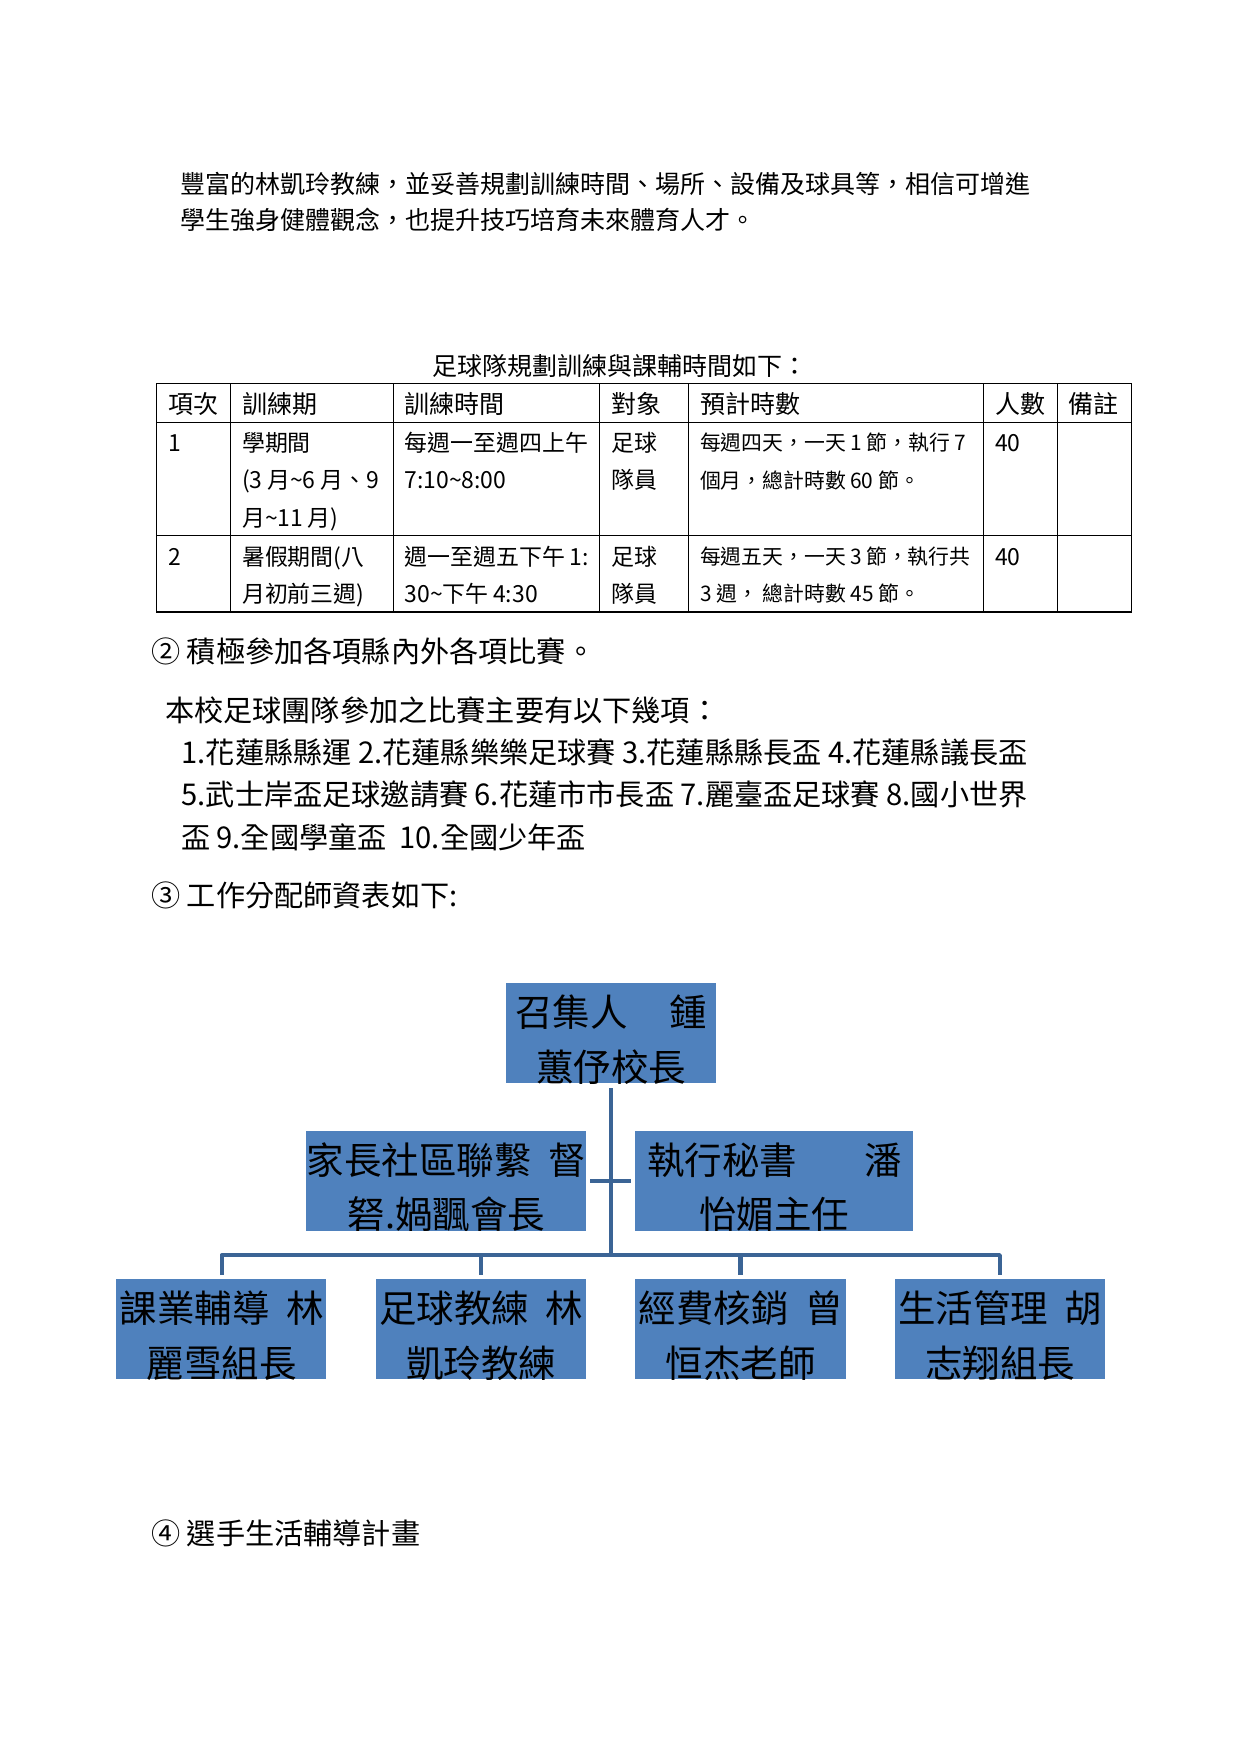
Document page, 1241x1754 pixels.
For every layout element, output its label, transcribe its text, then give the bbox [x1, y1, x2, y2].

table_cell [1058, 536, 1131, 611]
text 1.花蓮縣縣運 2.花蓮縣樂樂足球賽 3.花蓮縣縣長盃 4.花蓮縣議長盃 [142, 730, 1128, 772]
table_header 預計時數 [689, 384, 983, 422]
table_cell 每週四天，一天 1 節，執行7個月，總計時數 60 節。 [689, 423, 983, 535]
table_cell [1058, 423, 1131, 535]
table_cell 1 [157, 423, 230, 535]
text 豐富的林凱玲教練，並妥善規劃訓練時間、場所、設備及球具等，相信可增進 [112, 164, 1128, 201]
table_cell 40 [984, 423, 1057, 535]
table_cell 2 [157, 536, 230, 611]
table_header 對象 [600, 384, 688, 422]
table_cell 週一至週五下午1:30~下午4:30 [394, 536, 599, 611]
text 學生強身健體觀念，也提升技巧培育未來體育人才。 [112, 201, 1128, 237]
text 5.武士岸盃足球邀請賽 6.花蓮市市長盃 7.麗臺盃足球賽 8.國小世界 [142, 772, 1128, 814]
text 足球隊規劃訓練與課輔時間如下： [112, 346, 1128, 383]
table_header 人數 [984, 384, 1057, 422]
text ③工作分配師資表如下: [112, 857, 1128, 932]
text 盃9.全國學童盃 10.全國少年盃 [142, 814, 1128, 857]
table_header 項次 [157, 384, 230, 422]
text ④選手生活輔導計畫 [112, 932, 1128, 1569]
table_cell 學期間 (3月~6月、9月~11月) [231, 423, 393, 535]
table_cell 每週五天，一天 3節，執行共3 週， 總計時數 45 節。 [689, 536, 983, 611]
table_cell 足球隊員 [600, 423, 688, 535]
text ②積極參加各項縣內外各項比賽。 [112, 612, 1128, 687]
table_header 訓練時間 [394, 384, 599, 422]
table_cell 40 [984, 536, 1057, 611]
table_cell 暑假期間(八月初前三週) [231, 536, 393, 611]
text 本校足球團隊參加之比賽主要有以下幾項： [112, 687, 1128, 730]
table_cell 每週一至週四上午7:10~8:00 [394, 423, 599, 535]
table_header 備註 [1058, 384, 1131, 422]
table_header 訓練期 [231, 384, 393, 422]
table_cell 足球隊員 [600, 536, 688, 611]
